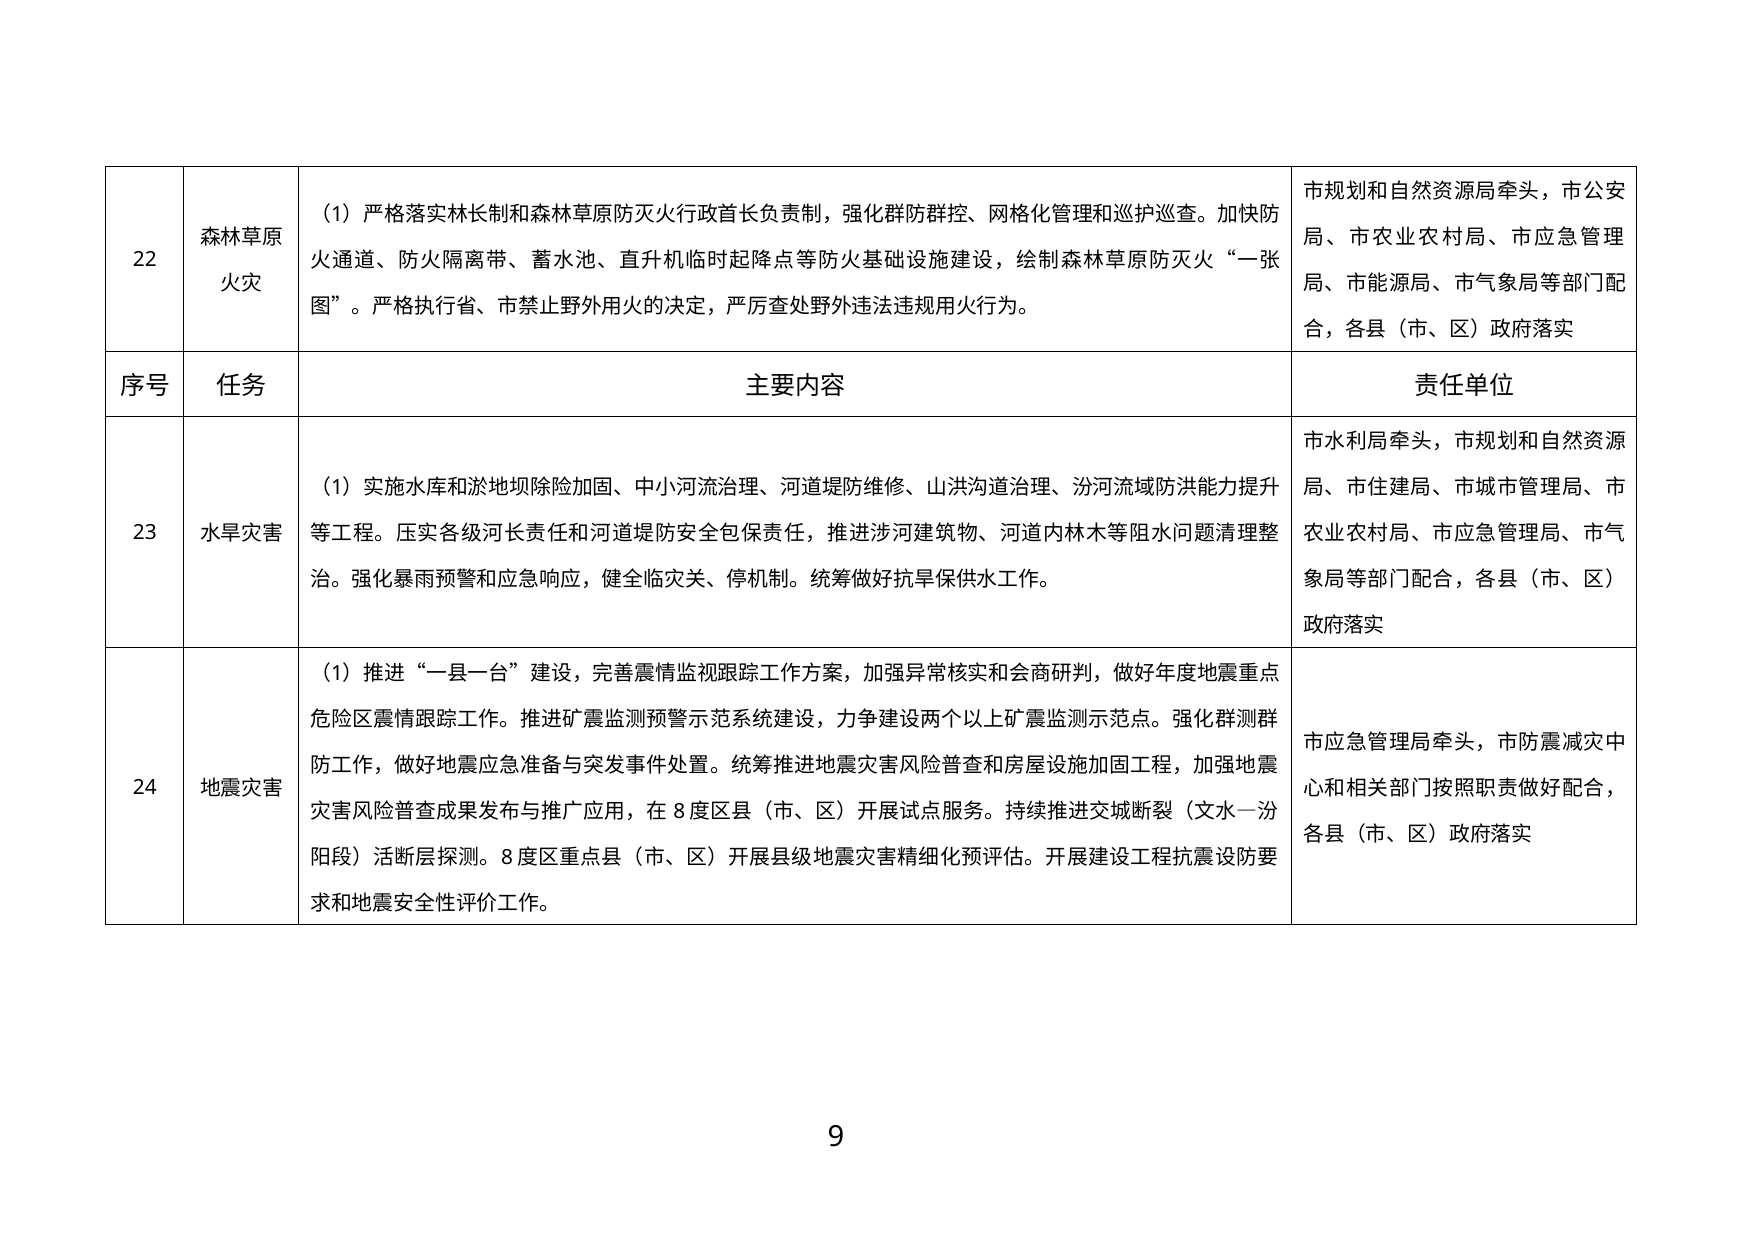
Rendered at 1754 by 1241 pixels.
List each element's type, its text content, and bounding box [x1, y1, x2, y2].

table_cell （1）实施水库和淤地坝除险加固、中小河流治理、河道堤防维修、山洪沟道治理、汾河流域防洪能力提升等工程。压实各级河长责任和河道堤防安全包保责任，推进涉河建筑物、河道内林木等阻水问题清理整治。强化暴雨预警和应急响应，健全临灾关、停机制。统筹做好抗旱保供水工作。 [299, 417, 1291, 647]
table_cell 责任单位 [1292, 352, 1636, 416]
table_cell 任务 [184, 352, 298, 416]
table_cell （1）严格落实林长制和森林草原防灭火行政首长负责制，强化群防群控、网格化管理和巡护巡查。加快防火通道、防火隔离带、蓄水池、直升机临时起降点等防火基础设施建设，绘制森林草原防灭火“一张图”。严格执行省、市禁止野外用火的决定，严厉查处野外违法违规用火行为。 [299, 167, 1291, 351]
table_cell （1）推进“一县一台”建设，完善震情监视跟踪工作方案，加强异常核实和会商研判，做好年度地震重点危险区震情跟踪工作。推进矿震监测预警示范系统建设，力争建设两个以上矿震监测示范点。强化群测群防工作，做好地震应急准备与突发事件处置。统筹推进地震灾害风险普查和房屋设施加固工程，加强地震灾害风险普查成果发布与推广应用，在8度区县（市、区）开展试点服务。持续推进交城断裂（文水—汾阳段）活断层探测。8度区重点县（市、区）开展县级地震灾害精细化预评估。开展建设工程抗震设防要求和地震安全性评价工作。 [299, 648, 1291, 924]
table_cell 地震灾害 [184, 648, 298, 924]
table_cell 市水利局牵头，市规划和自然资源局、市住建局、市城市管理局、市农业农村局、市应急管理局、市气象局等部门配合，各县（市、区）政府落实 [1292, 417, 1636, 647]
table_cell 市规划和自然资源局牵头，市公安局、市农业农村局、市应急管理局、市能源局、市气象局等部门配合，各县（市、区）政府落实 [1292, 167, 1636, 351]
table_cell 主要内容 [299, 352, 1291, 416]
table_cell 23 [106, 417, 183, 647]
table_cell 序号 [106, 352, 183, 416]
table_cell 市应急管理局牵头，市防震减灾中心和相关部门按照职责做好配合，各县（市、区）政府落实 [1292, 648, 1636, 924]
table_cell 森林草原火灾 [184, 167, 298, 351]
table_cell 24 [106, 648, 183, 924]
table_cell 水旱灾害 [184, 417, 298, 647]
table_cell 22 [106, 167, 183, 351]
